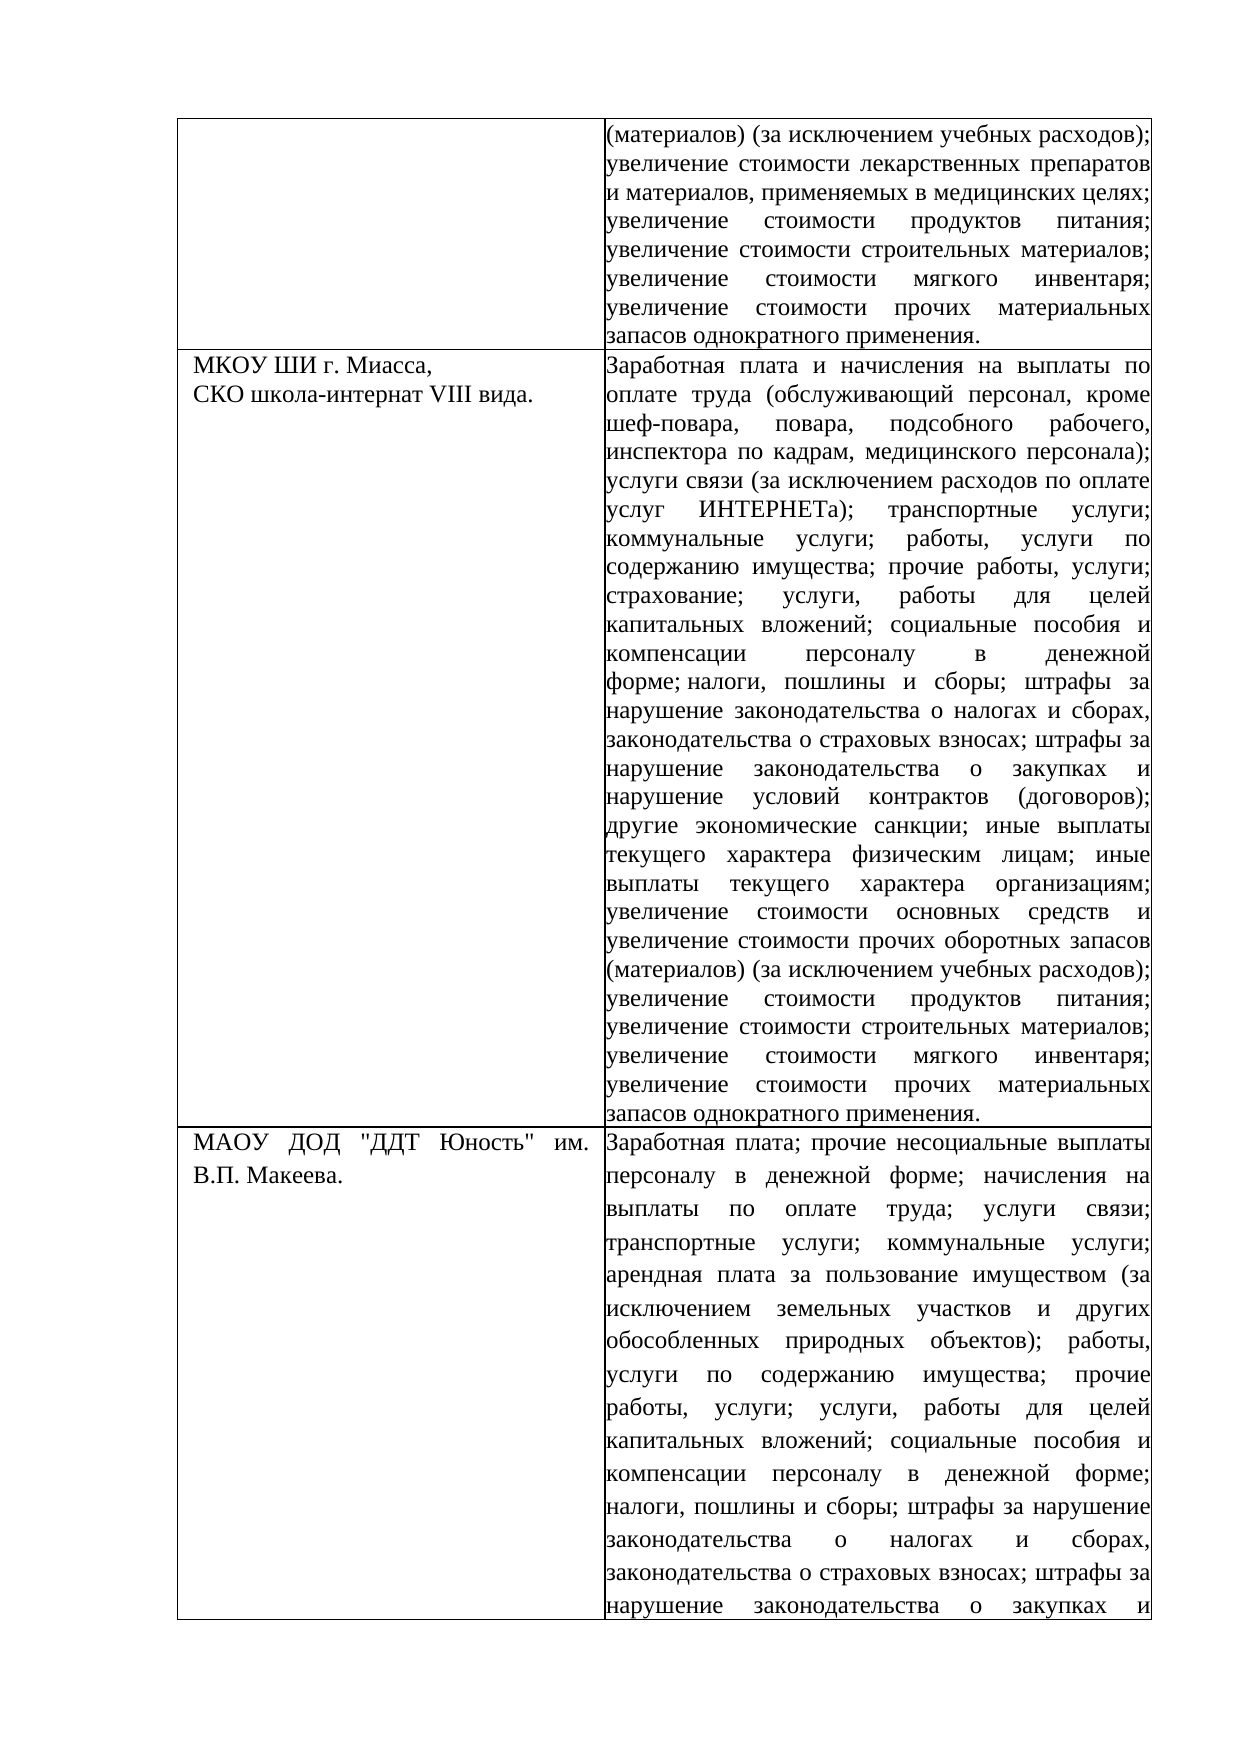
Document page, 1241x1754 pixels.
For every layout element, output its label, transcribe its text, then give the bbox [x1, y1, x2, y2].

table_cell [606, 1420, 1151, 1618]
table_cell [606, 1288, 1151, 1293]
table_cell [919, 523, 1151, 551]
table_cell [178, 119, 604, 349]
table_cell МКОУ ШИ г. Миасса, СКО школа-интернат VIII вида. [178, 350, 604, 1126]
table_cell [178, 1128, 604, 1618]
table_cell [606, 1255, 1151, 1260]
table_cell Заработная плата и начисления на выплаты по оплате труда (обслуживающий персонал, кроме шеф-повара, повара, подсобного рабочего, инспектора по кадрам, медицинского персонала); услуги связи (за исключением расходов по оплате услуг ИНТЕРНЕТа); транспортные услуги; коммунальные услуги; работы, услуги по содержанию имущества; прочие работы, услуги; страхование; услуги, работы для целей капитальных вложений; социальные пособия и компенсации персоналу в денежной форме; налоги, пошлины и сборы; штрафы за нарушение законодательства о налогах и сборах, законодательства о страховых взносах; штрафы за нарушение законодательства о закупках и нарушение условий контрактов (договоров); другие экономические санкции; иные выплаты текущего характера физическим лицам; иные выплаты текущего характера организациям; увеличение стоимости основных средств и увеличение стоимости прочих оборотных запасов (материалов) (за исключением учебных расходов); увеличение стоимости продуктов питания; увеличение стоимости строительных материалов; увеличение стоимости мягкого инвентаря; увеличение стоимости прочих материальных запасов однократного применения. [606, 350, 1151, 523]
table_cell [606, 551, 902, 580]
table_cell Заработная плата и начисления на выплаты по оплате труда (обслуживающий персонал, кроме шеф-повара, повара, подсобного рабочего, инспектора по кадрам, медицинского персонала); услуги связи (за исключением расходов по оплате услуг ИНТЕРНЕТа); транспортные услуги; коммунальные услуги; работы, услуги по содержанию имущества; прочие работы, услуги; страхование; услуги, работы для целей капитальных вложений; социальные пособия и компенсации персоналу в денежной форме; налоги, пошлины и сборы; штрафы за нарушение законодательства о налогах и сборах, законодательства о страховых взносах; штрафы за нарушение законодательства о закупках и нарушение условий контрактов (договоров); другие экономические санкции; иные выплаты текущего характера физическим лицам; иные выплаты текущего характера организациям; увеличение стоимости основных средств и увеличение стоимости прочих оборотных запасов (материалов) (за исключением учебных расходов); увеличение стоимости продуктов питания; увеличение стоимости строительных материалов; увеличение стоимости мягкого инвентаря; увеличение стоимости прочих материальных запасов однократного применения. [606, 609, 1151, 1126]
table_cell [606, 119, 1151, 349]
